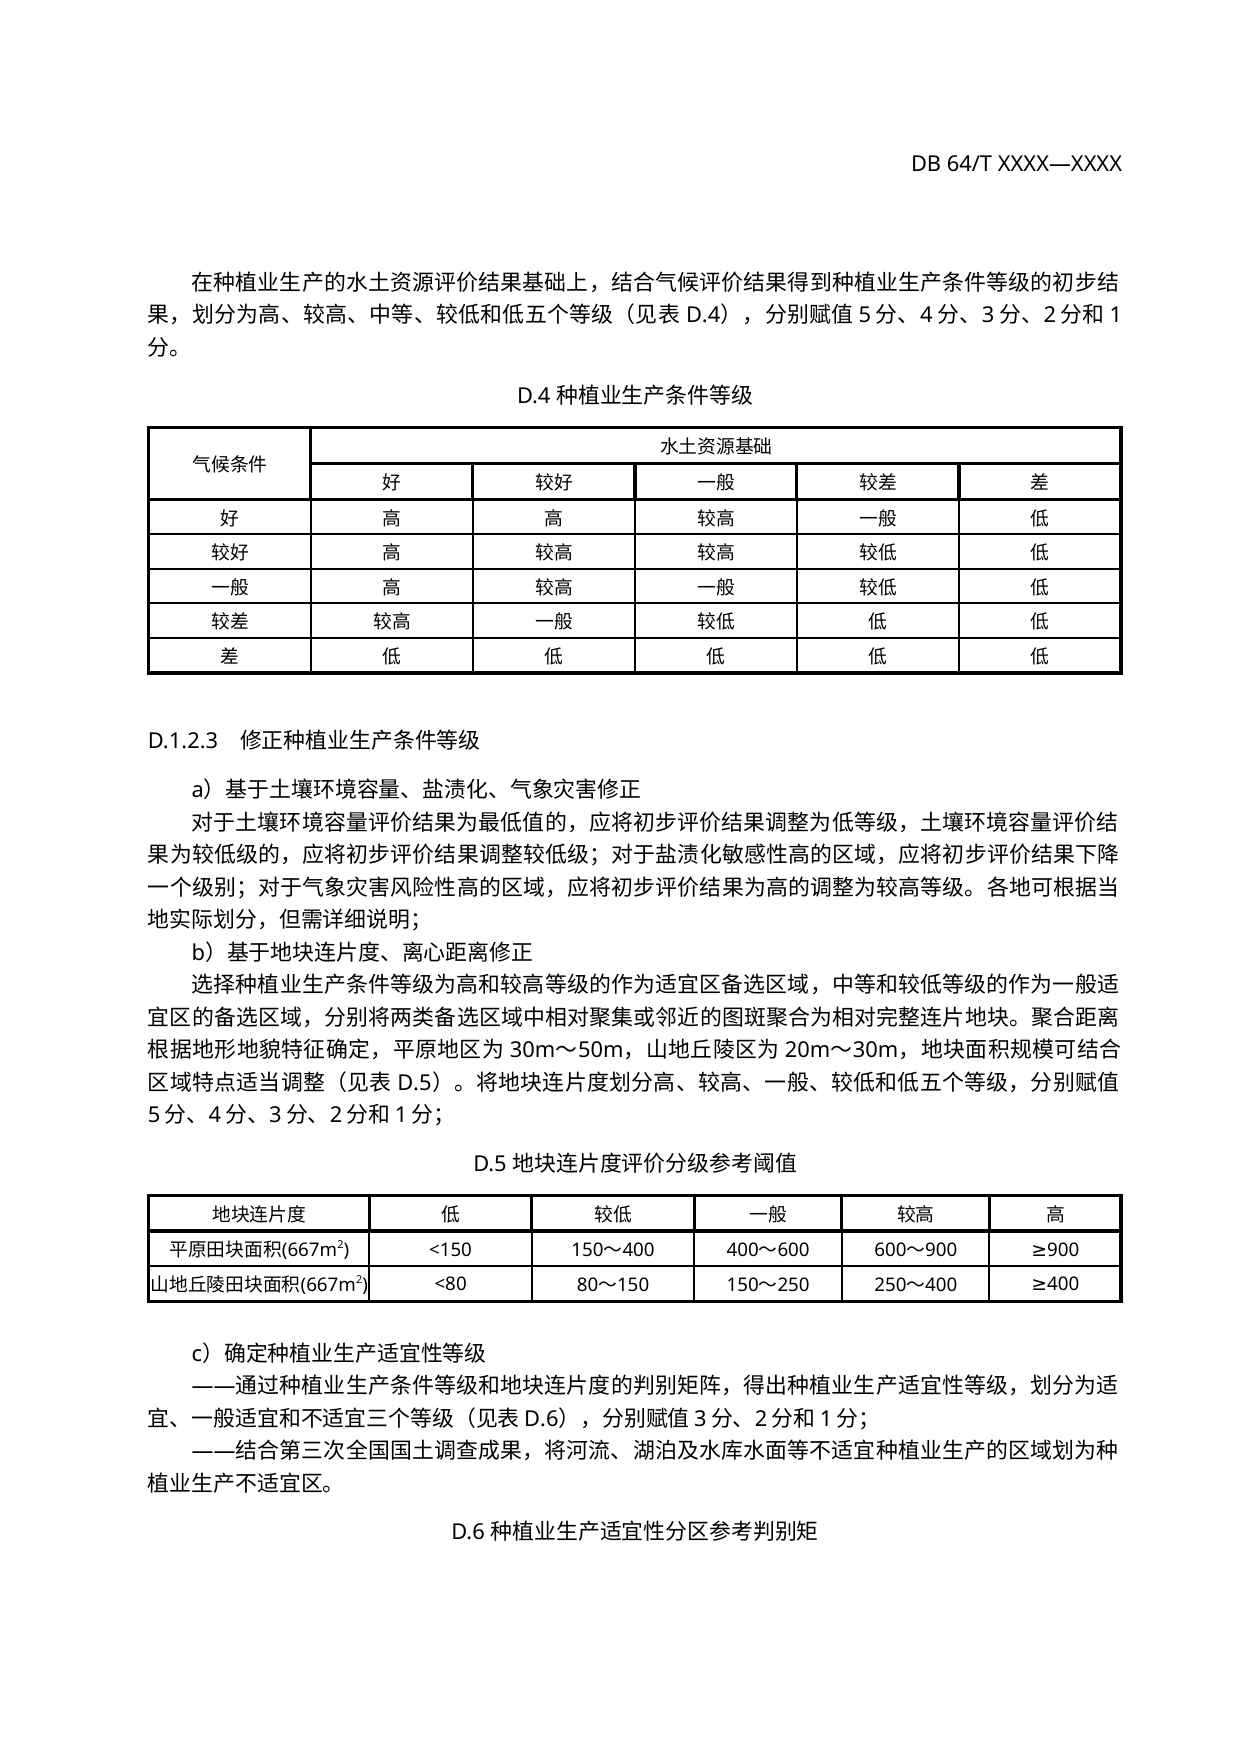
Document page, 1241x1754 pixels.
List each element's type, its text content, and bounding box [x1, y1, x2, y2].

text ——结合第三次全国国土调查成果，将河流、湖泊及水库水面等不适宜种植业生产的区域划为种植业生产不适宜区。 [148, 1433, 1122, 1498]
table_cell 高 [312, 535, 472, 568]
table_cell 较差 [150, 604, 310, 637]
table_cell 低 [960, 604, 1119, 637]
table_cell <80 [370, 1267, 531, 1299]
text ——通过种植业生产条件等级和地块连片度的判别矩阵，得出种植业生产适宜性等级，划分为适宜、一般适宜和不适宜三个等级（见表D.6），分别赋值3分、2分和1分； [148, 1368, 1122, 1433]
table_cell 一般 [474, 604, 634, 637]
table_cell 好 [312, 465, 471, 497]
table_header 低 [371, 1197, 530, 1229]
table_cell 山地丘陵田块面积(667m2) [150, 1267, 368, 1299]
table_cell ≥900 [990, 1233, 1119, 1265]
table_cell 较高 [474, 535, 634, 568]
table_cell 好 [150, 501, 310, 533]
table_cell 一般 [798, 501, 958, 533]
table_header 较低 [533, 1197, 693, 1229]
table_header 高 [991, 1197, 1119, 1229]
table_header 较高 [843, 1197, 988, 1229]
table_cell 一般 [637, 465, 795, 497]
table_cell 高 [312, 501, 472, 533]
table_cell 低 [636, 639, 796, 671]
table_cell 平原田块面积(667m2) [150, 1233, 368, 1265]
table_cell 高 [474, 501, 634, 533]
table_cell 600～900 [843, 1233, 988, 1265]
table_cell 低 [798, 639, 958, 671]
table_header 水土资源基础 [312, 429, 1119, 462]
table_cell 较好 [474, 465, 633, 497]
table_cell 较高 [312, 604, 472, 637]
table_cell 250～400 [843, 1267, 988, 1299]
table_cell 低 [960, 570, 1119, 602]
table_cell 较低 [798, 535, 958, 568]
table_cell 80～150 [533, 1267, 693, 1299]
table_header 一般 [696, 1197, 840, 1229]
table_cell 较低 [636, 604, 796, 637]
table_cell 高 [312, 570, 472, 602]
table_cell 低 [960, 501, 1119, 533]
text b）基于地块连片度、离心距离修正 [148, 934, 1122, 967]
table_cell 一般 [150, 570, 310, 602]
text a）基于土壤环境容量、盐渍化、气象灾害修正 [148, 772, 1122, 804]
table_header 地块连片度 [150, 1197, 368, 1229]
table_cell 低 [312, 639, 472, 671]
table_cell 一般 [636, 570, 796, 602]
table_cell 较差 [798, 465, 957, 497]
table_cell 差 [150, 639, 310, 671]
table_cell 低 [798, 604, 958, 637]
table_header 气候条件 [150, 429, 309, 497]
list D.5 地块连片度评价分级参考阈值 [148, 1146, 1122, 1177]
table_cell 较高 [636, 501, 796, 533]
text 对于土壤环境容量评价结果为最低值的，应将初步评价结果调整为低等级，土壤环境容量评价结果为较低级的，应将初步评价结果调整较低级；对于盐渍化敏感性高的区域，应将初步评价结果下降一个级别；对于气象灾害风险性高的区域，应将初步评价结果为高的调整为较高等级。各地可根据当地实际划分，但需详细说明； [148, 804, 1122, 934]
text 修正种植业生产条件等级 [148, 723, 1122, 756]
table_cell 150～400 [533, 1233, 693, 1265]
table_cell 低 [474, 639, 634, 671]
table_cell 较高 [636, 535, 796, 568]
text c）确定种植业生产适宜性等级 [148, 1335, 1122, 1368]
table_cell 150～250 [695, 1267, 841, 1299]
table_cell 较好 [150, 535, 310, 568]
table_cell 低 [960, 535, 1119, 568]
text 选择种植业生产条件等级为高和较高等级的作为适宜区备选区域，中等和较低等级的作为一般适宜区的备选区域，分别将两类备选区域中相对聚集或邻近的图斑聚合为相对完整连片地块。聚合距离根据地形地貌特征确定，平原地区为30m～50m，山地丘陵区为20m～30m，地块面积规模可结合区域特点适当调整（见表D.5）。将地块连片度划分高、较高、一般、较低和低五个等级，分别赋值5分、4分、3分、2分和1分； [148, 967, 1122, 1129]
list D.4 种植业生产条件等级 [148, 378, 1122, 410]
list D.6 种植业生产适宜性分区参考判别矩 [148, 1514, 1122, 1546]
text 在种植业生产的水土资源评价结果基础上，结合气候评价结果得到种植业生产条件等级的初步结果，划分为高、较高、中等、较低和低五个等级（见表D.4），分别赋值5分、4分、3分、2分和1分。 [148, 264, 1122, 362]
table_cell 较低 [798, 570, 958, 602]
table_cell 较高 [474, 570, 634, 602]
table_cell 400～600 [695, 1233, 841, 1265]
table_cell ≥400 [990, 1267, 1119, 1299]
table_cell <150 [370, 1233, 531, 1265]
table_cell 低 [960, 639, 1119, 671]
table_cell 差 [961, 465, 1119, 497]
